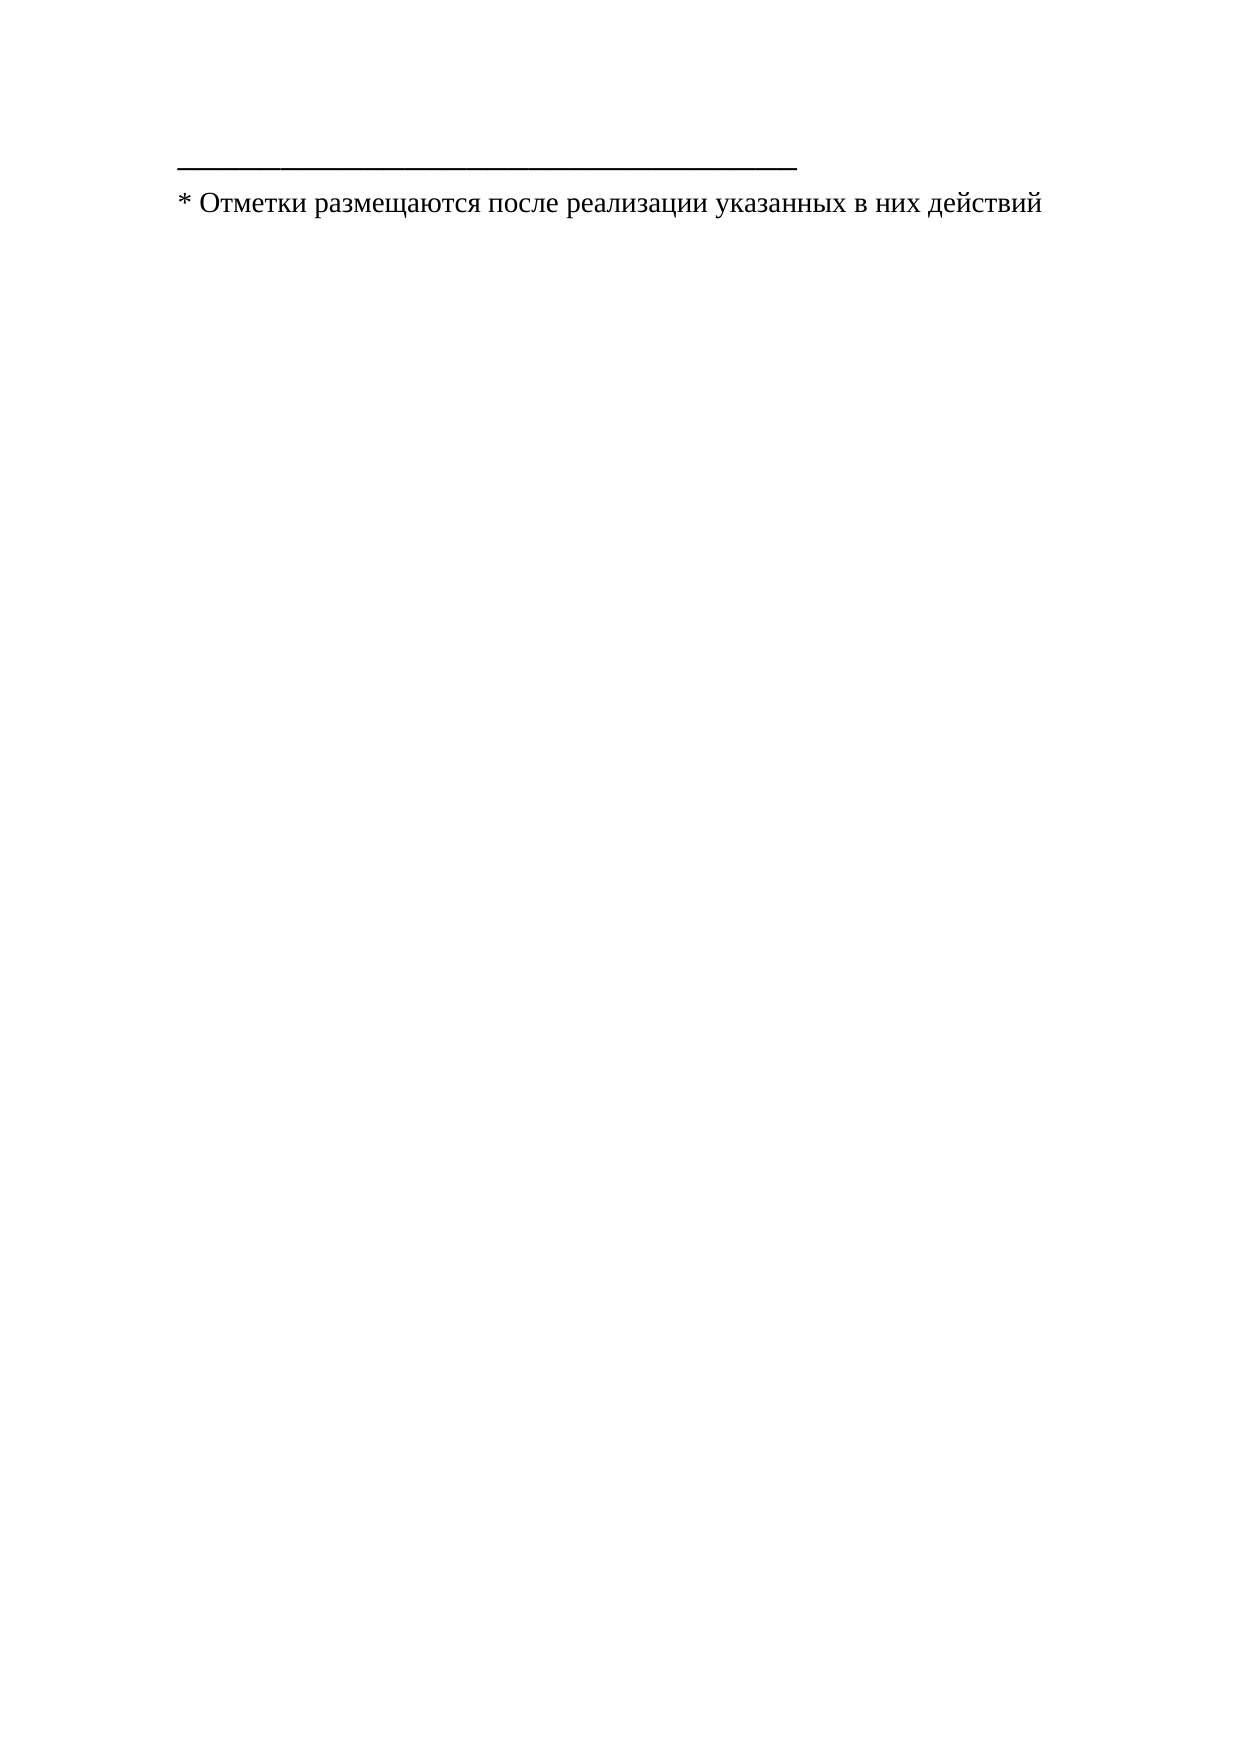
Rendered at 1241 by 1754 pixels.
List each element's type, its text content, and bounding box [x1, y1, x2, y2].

text * Отметки размещаются после реализации указанных в них действий [177, 185, 1152, 219]
text ────────────────────────────── [177, 152, 1152, 185]
